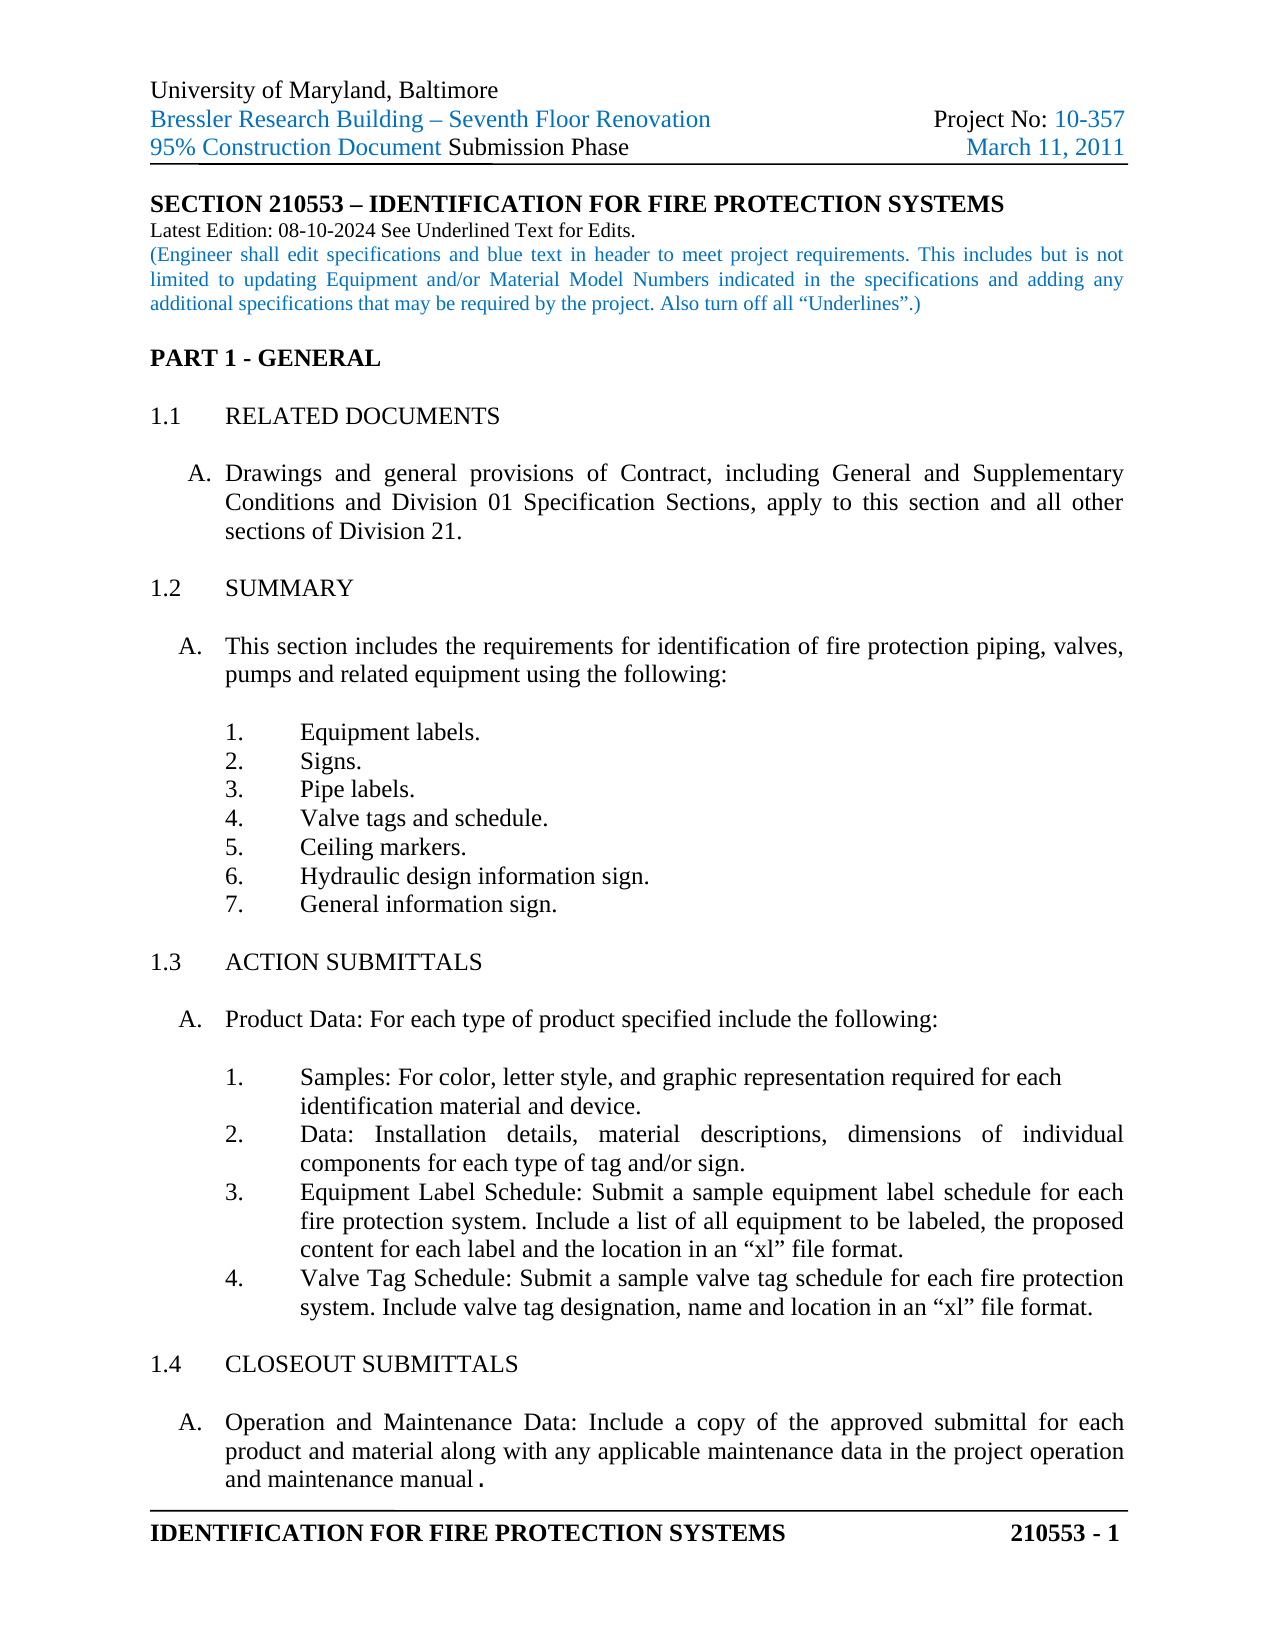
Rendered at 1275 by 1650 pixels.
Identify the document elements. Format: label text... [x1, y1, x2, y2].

text This section includes the requirements for identification of fire protection piping, valves, pumps and related equipment using the following: [178, 631, 1125, 688]
list ACTION SUBMITTALS [150, 947, 1125, 976]
list Samples: For color, letter style, and graphic representation required for each identification material and device. [225, 1062, 1125, 1119]
list Drawings and general provisions of Contract, including General and Supplementary Conditions and Division 01 Specification Sections, apply to this section and all other sections of Division 21. [187, 458, 1125, 544]
subtitle SECTION 210553 – IDENTIFICATION FOR FIRE PROTECTION SYSTEMS [150, 189, 1125, 218]
list General information sign. [225, 889, 1125, 918]
list Valve tags and schedule. [225, 803, 1125, 832]
list Hydraulic design information sign. [225, 861, 1125, 889]
list RELATED DOCUMENTS [150, 401, 1125, 429]
subtitle PART 1 - GENERAL [150, 343, 1125, 372]
list Valve Tag Schedule: Submit a sample valve tag schedule for each fire protection system. Include valve tag designation, name and location in an “xl” file format. [225, 1263, 1125, 1321]
text (Engineer shall edit specifications and blue text in header to meet project requirements. This includes but is not limited to updating Equipment and/or Material Model Numbers indicated in the specifications and adding any additional specifications that may be required by the project. Also turn off all “Underlines”.) [150, 242, 1125, 314]
text Latest Edition: 08-10-2024 See Underlined Text for Edits. [150, 218, 1125, 242]
list Data: Installation details, material descriptions, dimensions of individual components for each type of tag and/or sign. [225, 1119, 1125, 1177]
list Signs. [225, 746, 1125, 774]
list Equipment labels. [225, 717, 1125, 746]
list SUMMARY [150, 573, 1125, 602]
list Product Data: For each type of product specified include the following: [178, 1004, 1125, 1033]
list Equipment Label Schedule: Submit a sample equipment label schedule for each fire protection system. Include a list of all equipment to be labeled, the proposed content for each label and the location in an “xl” file format. [225, 1177, 1125, 1263]
list Ceiling markers. [225, 832, 1125, 861]
list Operation and Maintenance Data: Include a copy of the approved submittal for each product and material along with any applicable maintenance data in the project operation and maintenance manual. [178, 1407, 1125, 1495]
list Pipe labels. [225, 774, 1125, 803]
list CLOSEOUT SUBMITTALS [150, 1349, 1125, 1378]
